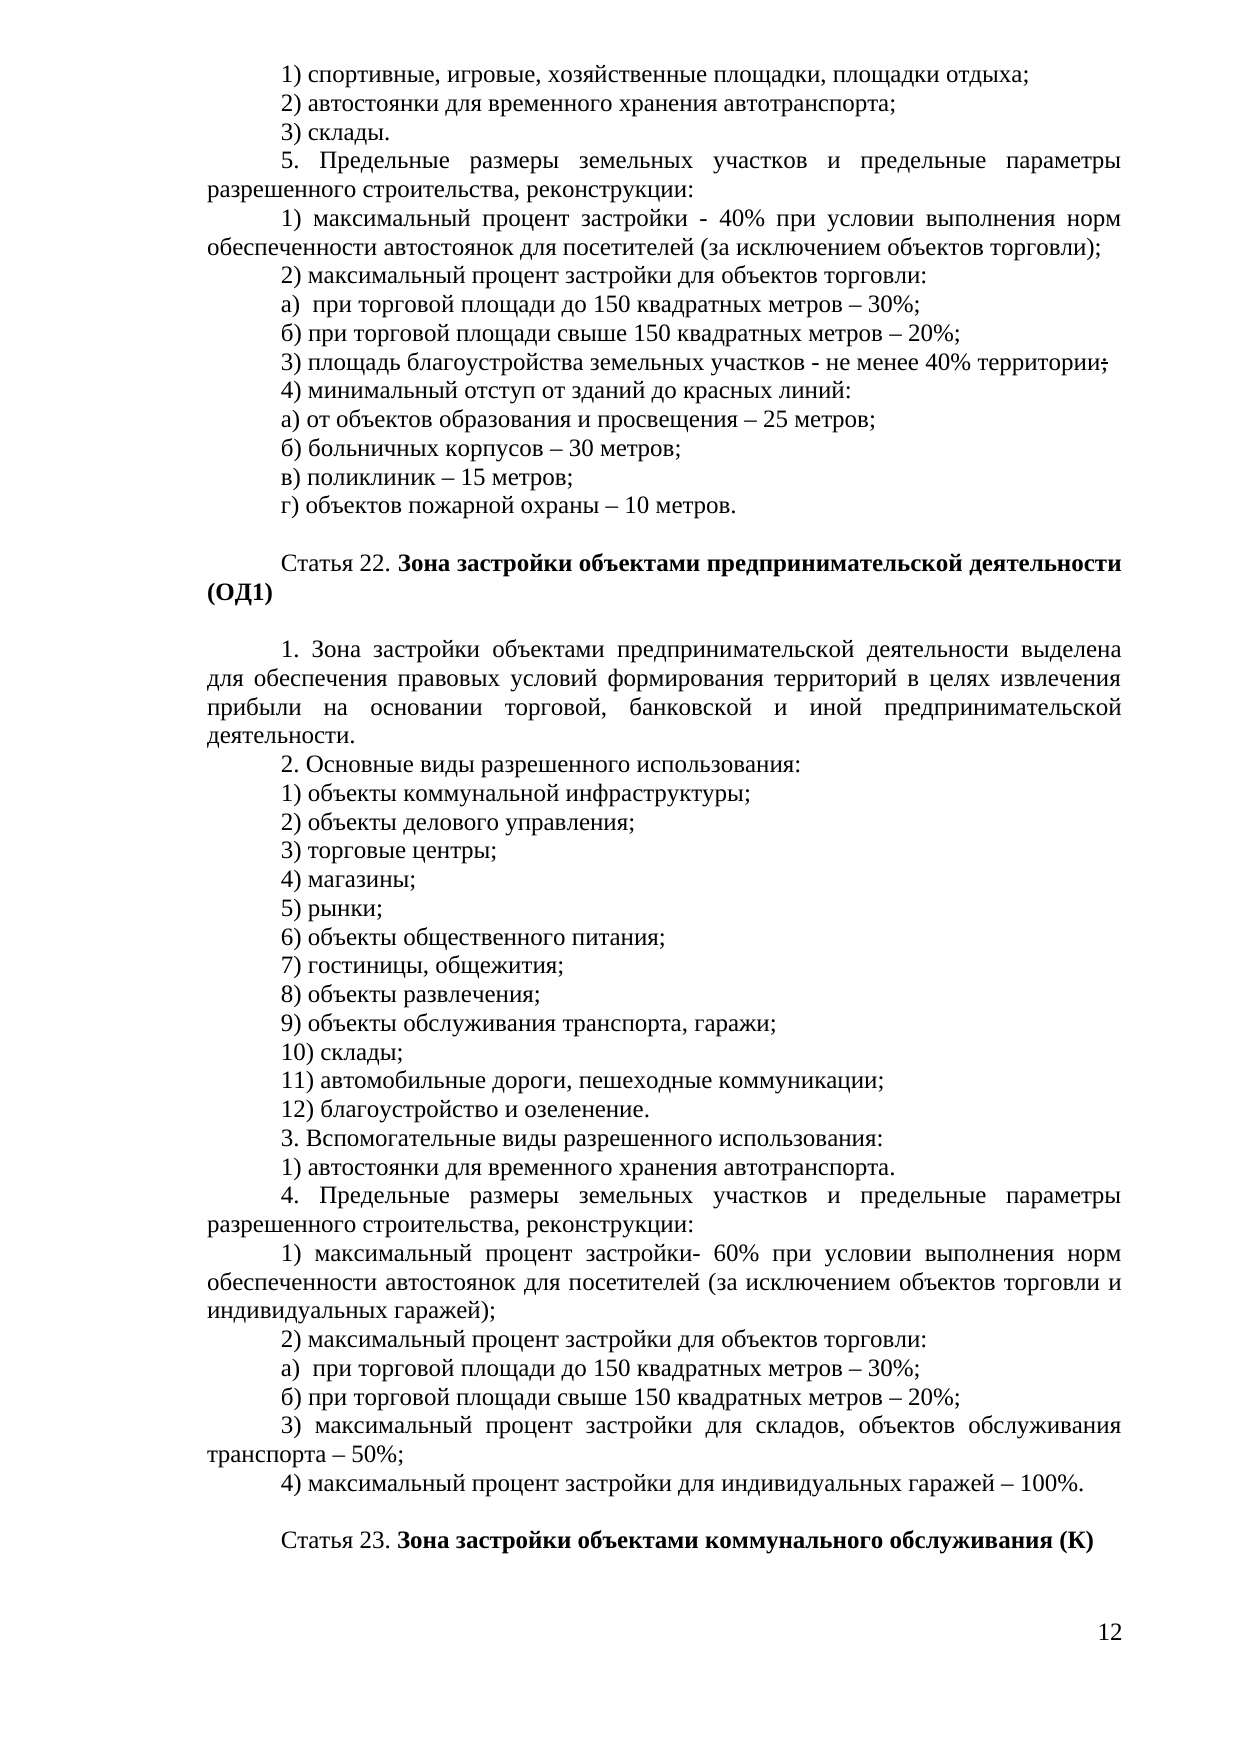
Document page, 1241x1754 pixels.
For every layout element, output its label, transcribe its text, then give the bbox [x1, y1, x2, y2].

text а) при торговой площади до 150 квадратных метров – 30%; [207, 289, 1122, 318]
text б) при торговой площади свыше 150 квадратных метров – 20%; [207, 318, 1122, 347]
text г) объектов пожарной охраны – 10 метров. [207, 490, 1122, 519]
text 1) автостоянки для временного хранения автотранспорта. [207, 1152, 1122, 1180]
text 2) объекты делового управления; [207, 807, 1122, 835]
text 2) максимальный процент застройки для объектов торговли: [207, 260, 1122, 289]
text 2. Основные виды разрешенного использования: [207, 749, 1122, 778]
text 1) объекты коммунальной инфраструктуры; [207, 778, 1122, 807]
text 3) максимальный процент застройки для складов, объектов обслуживания транспорта – 50%; [207, 1410, 1122, 1468]
text 8) объекты развлечения; [207, 979, 1122, 1008]
text 10) склады; [207, 1037, 1122, 1065]
text 3) торговые центры; [207, 835, 1122, 864]
text 1. Зона застройки объектами предпринимательской деятельности выделена для обеспечения правовых условий формирования территорий в целях извлечения прибыли на основании торговой, банковской и иной предпринимательской деятельности. [207, 634, 1122, 749]
text 4. Предельные размеры земельных участков и предельные параметры разрешенного строительства, реконструкции: [207, 1180, 1122, 1238]
text 3) площадь благоустройства земельных участков - не менее 40% территории; [207, 347, 1122, 375]
text 1) максимальный процент застройки- 60% при условии выполнения норм обеспеченности автостоянок для посетителей (за исключением объектов торговли и индивидуальных гаражей); [207, 1238, 1122, 1324]
text 1) спортивные, игровые, хозяйственные площадки, площадки отдыха; [207, 59, 1122, 88]
text 3) склады. [207, 117, 1122, 145]
text 2) максимальный процент застройки для объектов торговли: [207, 1324, 1122, 1353]
text 9) объекты обслуживания транспорта, гаражи; [207, 1008, 1122, 1037]
text 4) минимальный отступ от зданий до красных линий: [207, 375, 1122, 404]
text а) от объектов образования и просвещения – 25 метров; [207, 404, 1122, 433]
text 5) рынки; [207, 893, 1122, 922]
text б) больничных корпусов – 30 метров; [207, 433, 1122, 462]
text 7) гостиницы, общежития; [207, 950, 1122, 979]
text Статья 23. Зона застройки объектами коммунального обслуживания (К) [207, 1525, 1122, 1554]
text б) при торговой площади свыше 150 квадратных метров – 20%; [207, 1382, 1122, 1410]
text а) при торговой площади до 150 квадратных метров – 30%; [207, 1353, 1122, 1382]
text 12) благоустройство и озеленение. [207, 1094, 1122, 1123]
text 2) автостоянки для временного хранения автотранспорта; [207, 88, 1122, 117]
text Статья 22. Зона застройки объектами предпринимательской деятельности (ОД1) [207, 548, 1122, 605]
text 3. Вспомогательные виды разрешенного использования: [207, 1123, 1122, 1152]
text 4) магазины; [207, 864, 1122, 893]
text 1) максимальный процент застройки - 40% при условии выполнения норм обеспеченности автостоянок для посетителей (за исключением объектов торговли); [207, 203, 1122, 260]
text 4) максимальный процент застройки для индивидуальных гаражей – 100%. [207, 1468, 1122, 1497]
text 11) автомобильные дороги, пешеходные коммуникации; [207, 1065, 1122, 1094]
text 5. Предельные размеры земельных участков и предельные параметры разрешенного строительства, реконструкции: [207, 145, 1122, 203]
text в) поликлиник – 15 метров; [207, 462, 1122, 490]
text 6) объекты общественного питания; [207, 922, 1122, 950]
